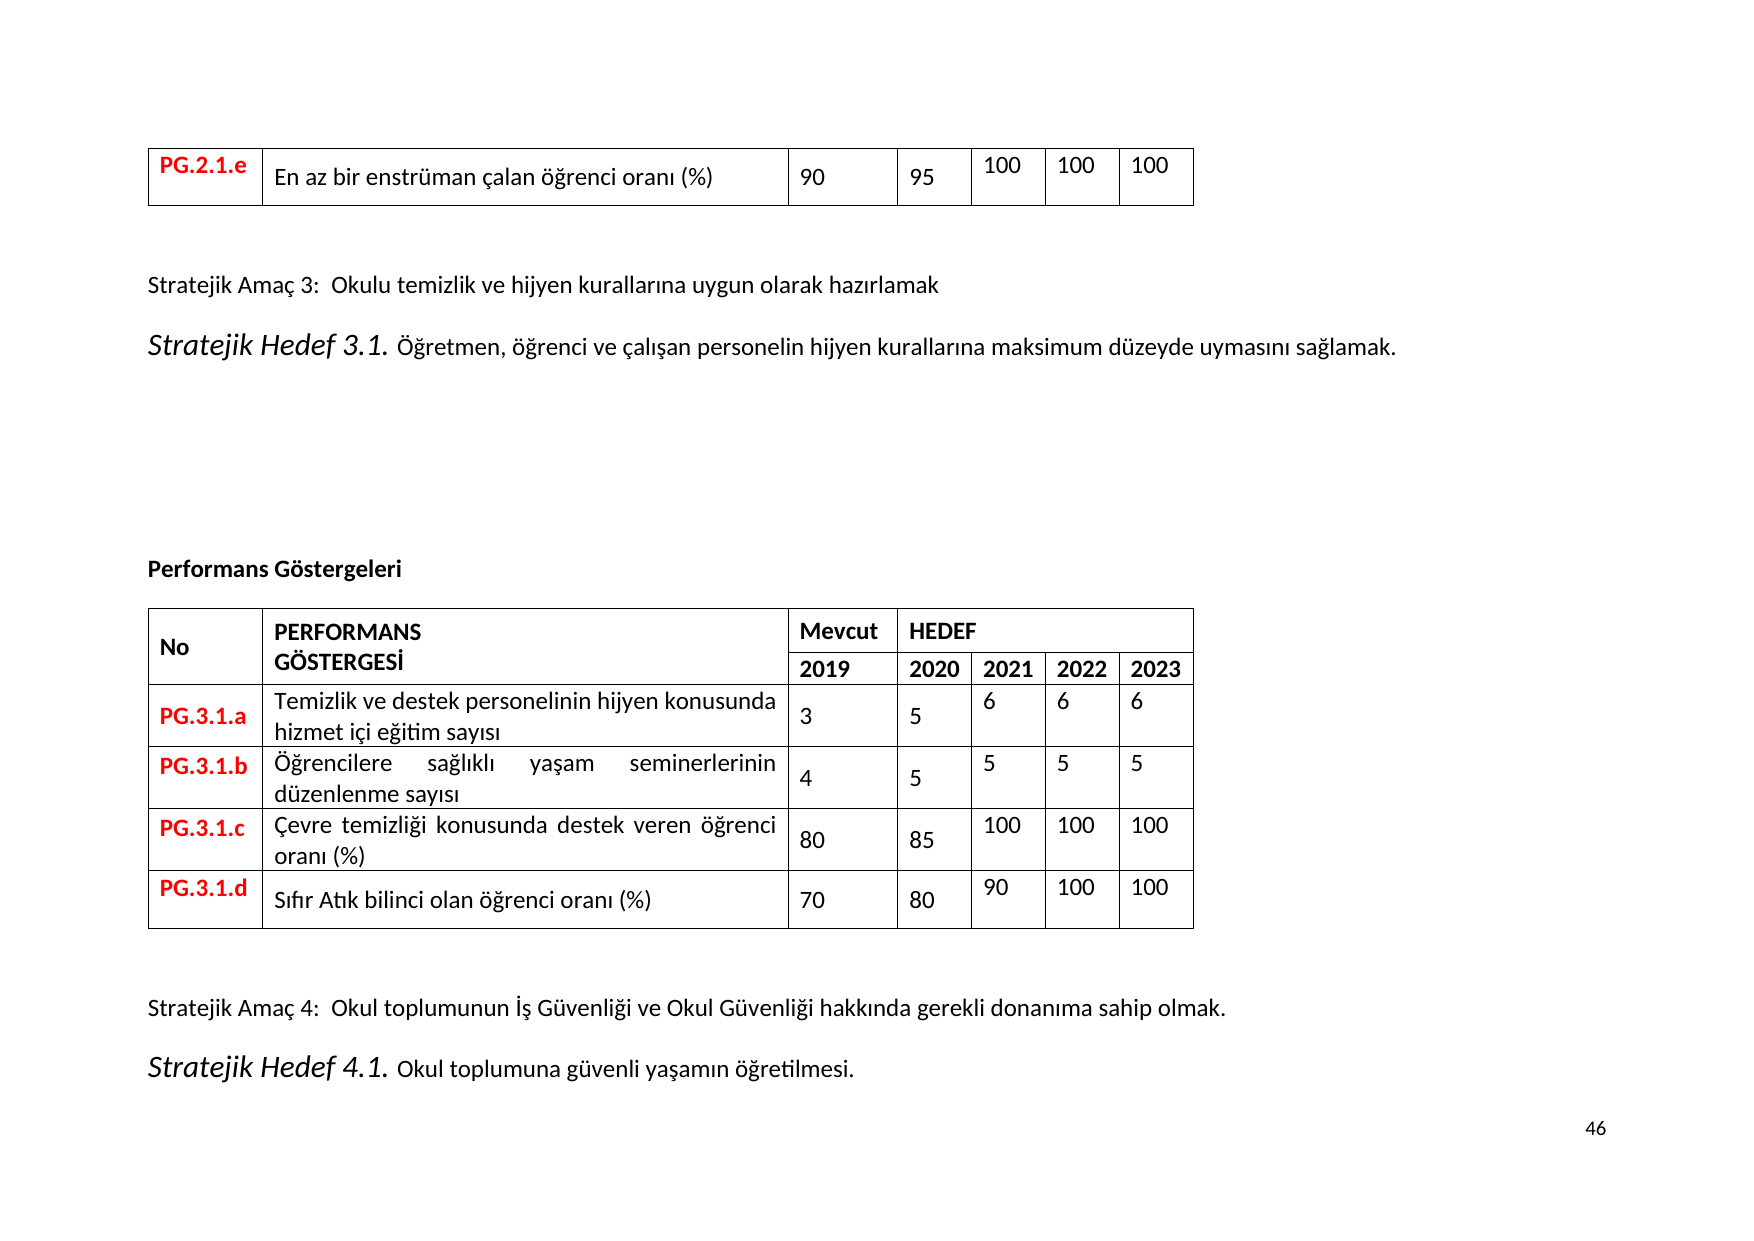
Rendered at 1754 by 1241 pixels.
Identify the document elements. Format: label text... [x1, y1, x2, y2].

table_cell 3 [789, 685, 897, 746]
table_cell 85 [898, 809, 971, 870]
table_cell 6 [1120, 685, 1193, 746]
subtitle Stratejik Amaç 3: Okulu temizlik ve hijyen kurallarına uygun olarak hazırlamak [148, 269, 1606, 299]
table_cell En az bir enstrüman çalan öğrenci oranı (%) [263, 149, 788, 205]
text Performans Göstergeleri [148, 553, 1606, 584]
table_cell 6 [1046, 685, 1119, 746]
table_cell 2020 [898, 653, 971, 684]
table_cell 5 [1046, 747, 1119, 808]
table_cell 80 [789, 809, 897, 870]
table_header HEDEF [898, 609, 1193, 652]
text Stratejik Hedef 3.1. Öğretmen, öğrenci ve çalışan personelin hijyen kurallarına maksimum düzeyde uymasını sağlamak. [148, 324, 1606, 363]
table_cell Temizlik ve destek personelinin hijyen konusunda hizmet içi eğitim sayısı [263, 685, 788, 746]
table_cell 2019 [789, 653, 897, 684]
table_cell 5 [898, 685, 971, 746]
table_cell 100 [1120, 871, 1193, 927]
table_cell PG.3.1.a [149, 685, 262, 746]
table_cell 2023 [1120, 653, 1193, 684]
subtitle Stratejik Amaç 4: Okul toplumunun İş Güvenliği ve Okul Güvenliği hakkında gerekli donanıma sahip olmak. [148, 992, 1606, 1022]
table_cell 100 [1120, 149, 1193, 205]
table_header Mevcut [789, 609, 897, 652]
table_cell 70 [789, 871, 897, 927]
table_cell 6 [972, 685, 1045, 746]
table_header PERFORMANS GÖSTERGESİ [263, 609, 788, 684]
table_cell 5 [1120, 747, 1193, 808]
table_cell PG.2.1.e [149, 149, 262, 205]
table_cell PG.3.1.d [149, 871, 262, 927]
table_cell 80 [898, 871, 971, 927]
table_cell PG.3.1.b [149, 747, 262, 808]
table_cell PG.3.1.c [149, 809, 262, 870]
table_cell 4 [789, 747, 897, 808]
table_cell 100 [1046, 149, 1119, 205]
table_cell 5 [898, 747, 971, 808]
table_cell 90 [789, 149, 897, 205]
table_cell Sıfır Atık bilinci olan öğrenci oranı (%) [263, 871, 788, 927]
table_cell 5 [972, 747, 1045, 808]
table_cell 90 [972, 871, 1045, 927]
table_cell 2022 [1046, 653, 1119, 684]
table_cell Çevre temizliği konusunda destek veren öğrenci oranı (%) [263, 809, 788, 870]
table_cell 100 [972, 809, 1045, 870]
table_cell 100 [1120, 809, 1193, 870]
table_cell 100 [1046, 871, 1119, 927]
table_cell Öğrencilere sağlıklı yaşam seminerlerinin düzenlenme sayısı [263, 747, 788, 808]
table_cell 95 [898, 149, 971, 205]
table_cell 100 [972, 149, 1045, 205]
text Stratejik Hedef 4.1. Okul toplumuna güvenli yaşamın öğretilmesi. [148, 1047, 1606, 1085]
table_cell 2021 [972, 653, 1045, 684]
table_header No [149, 609, 262, 684]
table_cell 100 [1046, 809, 1119, 870]
